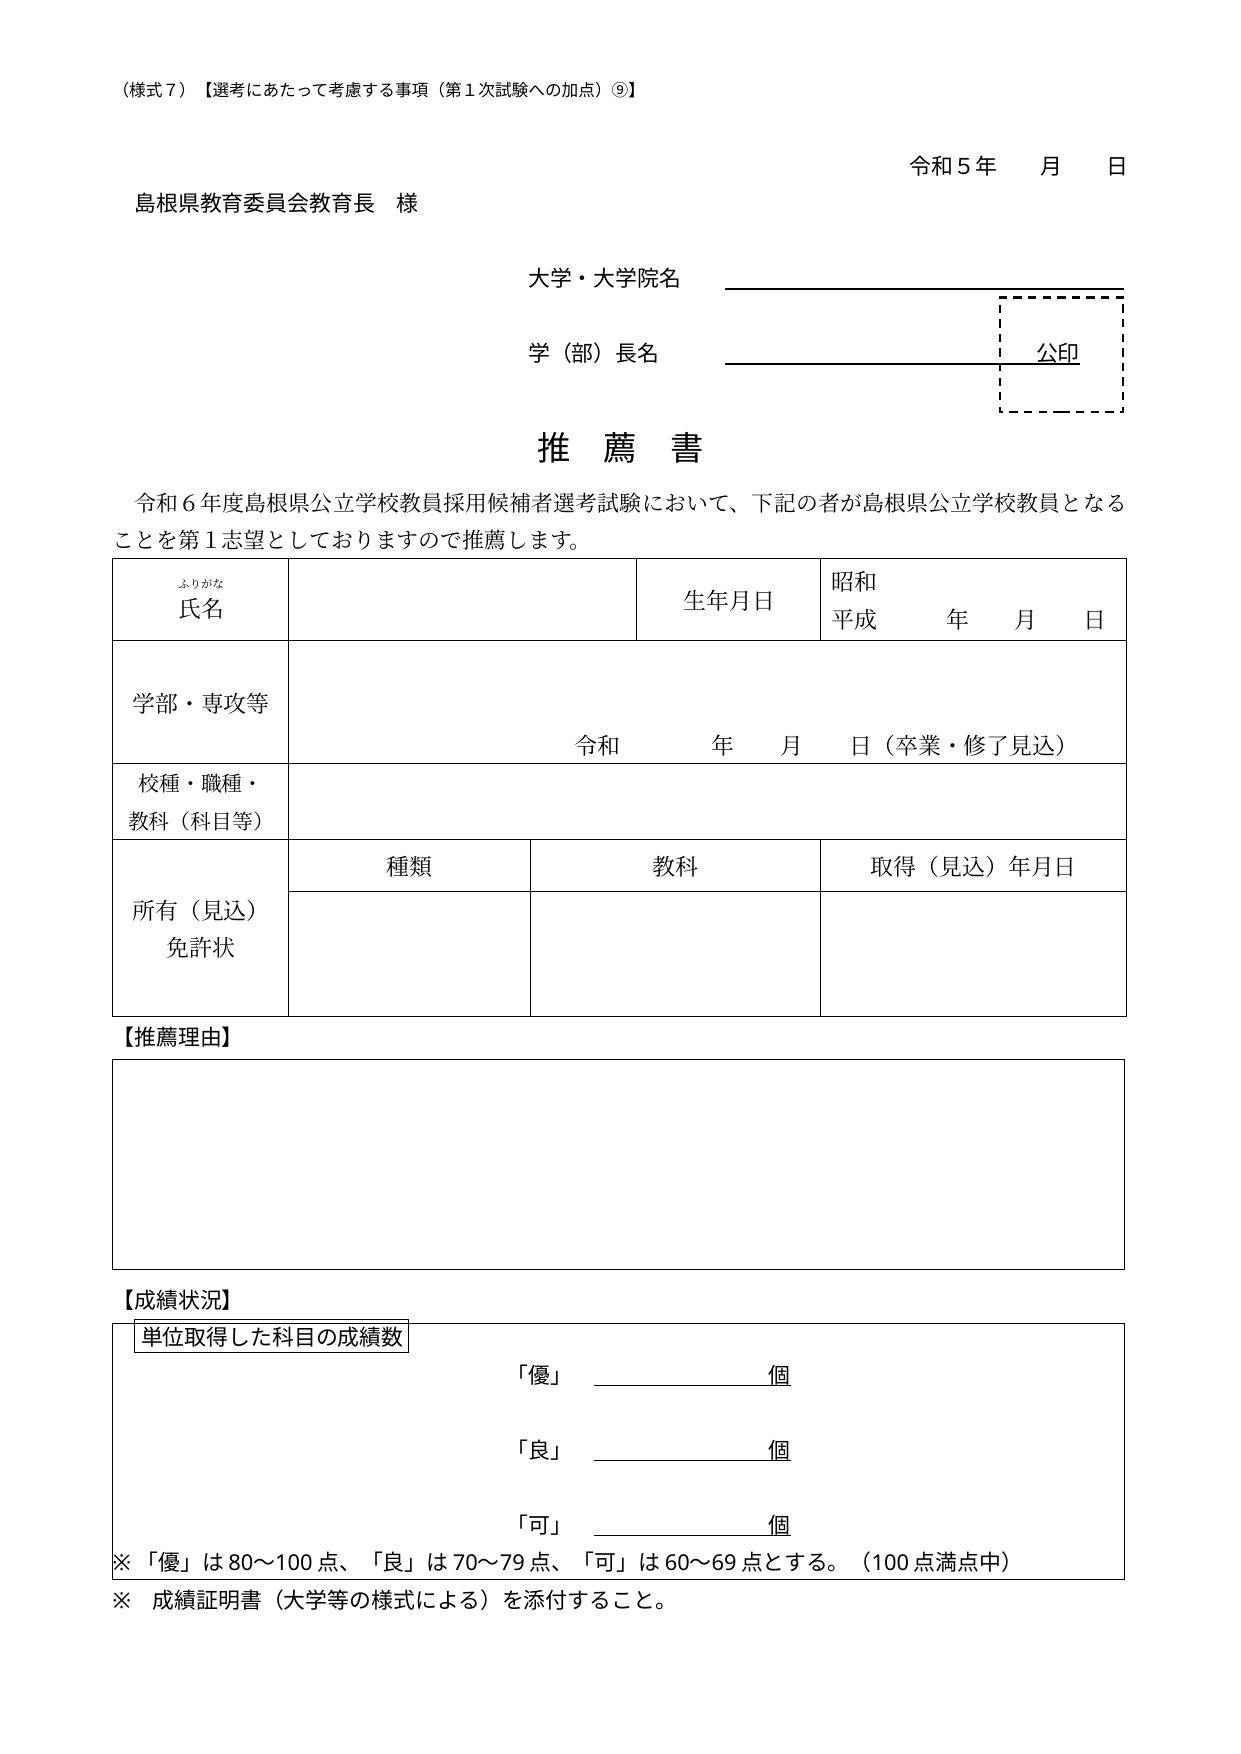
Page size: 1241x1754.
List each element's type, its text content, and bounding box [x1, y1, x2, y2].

table_cell 所有（見込） 免許状 [113, 840, 288, 1016]
text 「良」 個 [112, 1430, 1128, 1467]
table_header [289, 559, 636, 640]
text ※ 「優」は80～100点、「良」は70～79点、「可」は60～69点とする。（100点満点中） [112, 1542, 1128, 1580]
table_cell [821, 892, 1126, 1016]
table_header 生年月日 [637, 559, 820, 640]
table_header 昭和 平成 年 月 日 [821, 559, 1126, 640]
text 「優」 個 [112, 1355, 1128, 1392]
text 学（部）長名 公印 [112, 333, 1128, 371]
table_cell 種類 [289, 840, 530, 891]
table_cell [531, 892, 820, 1016]
table_header [113, 559, 288, 640]
table_cell 教科 [531, 840, 820, 891]
text 単位取得した科目の成績数 [112, 1317, 1128, 1355]
table_cell 取得（見込）年月日 [821, 840, 1126, 891]
table_cell 校種・職種・ 教科（科目等） [113, 764, 288, 839]
table_cell 学部・専攻等 [113, 641, 288, 763]
text ※ 成績証明書（大学等の様式による）を添付すること。 [112, 1580, 1128, 1617]
text 【成績状況】 [112, 1280, 1128, 1317]
table_cell 令和 年 月 日（卒業・修了見込） [289, 641, 1126, 763]
text 令和５年 月 日 [112, 146, 1128, 183]
text 大学・大学院名 [112, 258, 1128, 296]
table_cell [289, 764, 1126, 839]
text 令和６年度島根県公立学校教員採用候補者選考試験において、下記の者が島根県公立学校教員となることを第１志望としておりますので推薦します。 [112, 483, 1128, 558]
text 【推薦理由】 [112, 1017, 1128, 1055]
text 推 薦 書 [112, 408, 1128, 483]
text 「可」 個 [112, 1505, 1128, 1542]
table_cell [289, 892, 530, 1016]
text 島根県教育委員会教育長 様 [112, 183, 1128, 221]
text （様式７）【選考にあたって考慮する事項（第１次試験への加点）⑨】 [112, 71, 1128, 108]
